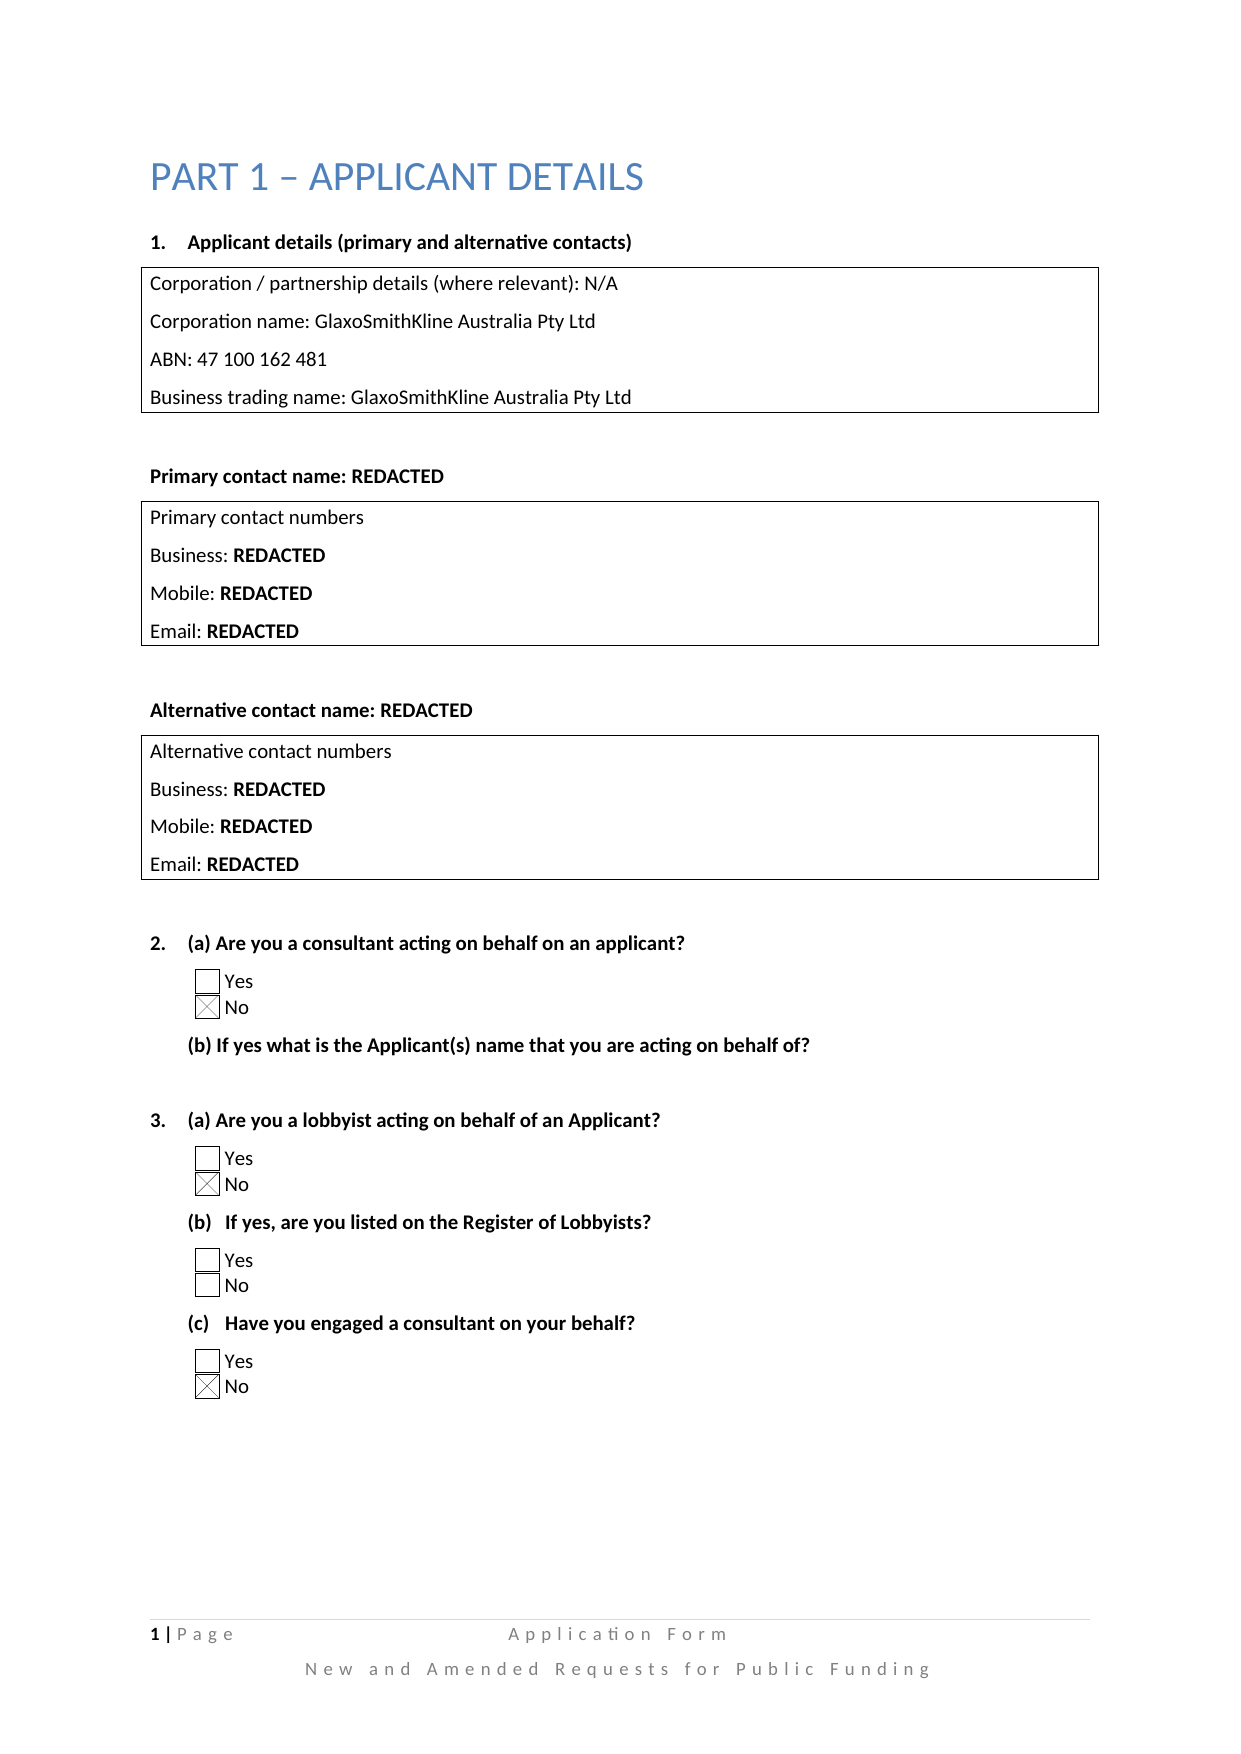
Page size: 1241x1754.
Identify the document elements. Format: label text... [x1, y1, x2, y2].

text Primary contact name: REDACTED [150, 463, 1090, 488]
text Alternative contact name: REDACTED [150, 697, 1090, 722]
subtitle (a) Are you a consultant acting on behalf on an applicant? [150, 931, 1090, 956]
text Yes [194, 1348, 1090, 1373]
text Yes [194, 1247, 1090, 1272]
subtitle (a) Are you a lobbyist acting on behalf of an Applicant? [150, 1108, 1090, 1133]
text No [194, 1373, 1090, 1399]
text ABN: 47 100 162 481 [142, 343, 1098, 372]
text (b) If yes what is the Applicant(s) name that you are acting on behalf of? [150, 1032, 1090, 1057]
text Alternative contact numbers [142, 736, 1098, 763]
subtitle Applicant details (primary and alternative contacts) [150, 229, 1090, 255]
text No [219, 994, 1090, 1019]
text Business: REDACTED [142, 773, 1098, 801]
text Yes [196, 1147, 219, 1170]
text Business trading name: GlaxoSmithKline Australia Pty Ltd [142, 381, 1098, 412]
text No [219, 1171, 1090, 1196]
text Yes [194, 968, 1090, 994]
text Business: REDACTED [142, 539, 1098, 567]
text Yes [220, 1146, 1090, 1171]
text Mobile: REDACTED [142, 577, 1098, 605]
subtitle PART 1 – APPLICANT DETAILS [150, 150, 1090, 201]
text Email: REDACTED [142, 848, 1098, 879]
text No [194, 1272, 1090, 1298]
subtitle Have you engaged a consultant on your behalf? [187, 1310, 1090, 1336]
text Mobile: REDACTED [142, 811, 1098, 839]
text Corporation / partnership details (where relevant): N/A [142, 268, 1098, 296]
text Corporation name: GlaxoSmithKline Australia Pty Ltd [142, 305, 1098, 334]
text Email: REDACTED [142, 615, 1098, 645]
subtitle If yes, are you listed on the Register of Lobbyists? [187, 1209, 1090, 1234]
text Primary contact numbers [142, 502, 1098, 529]
